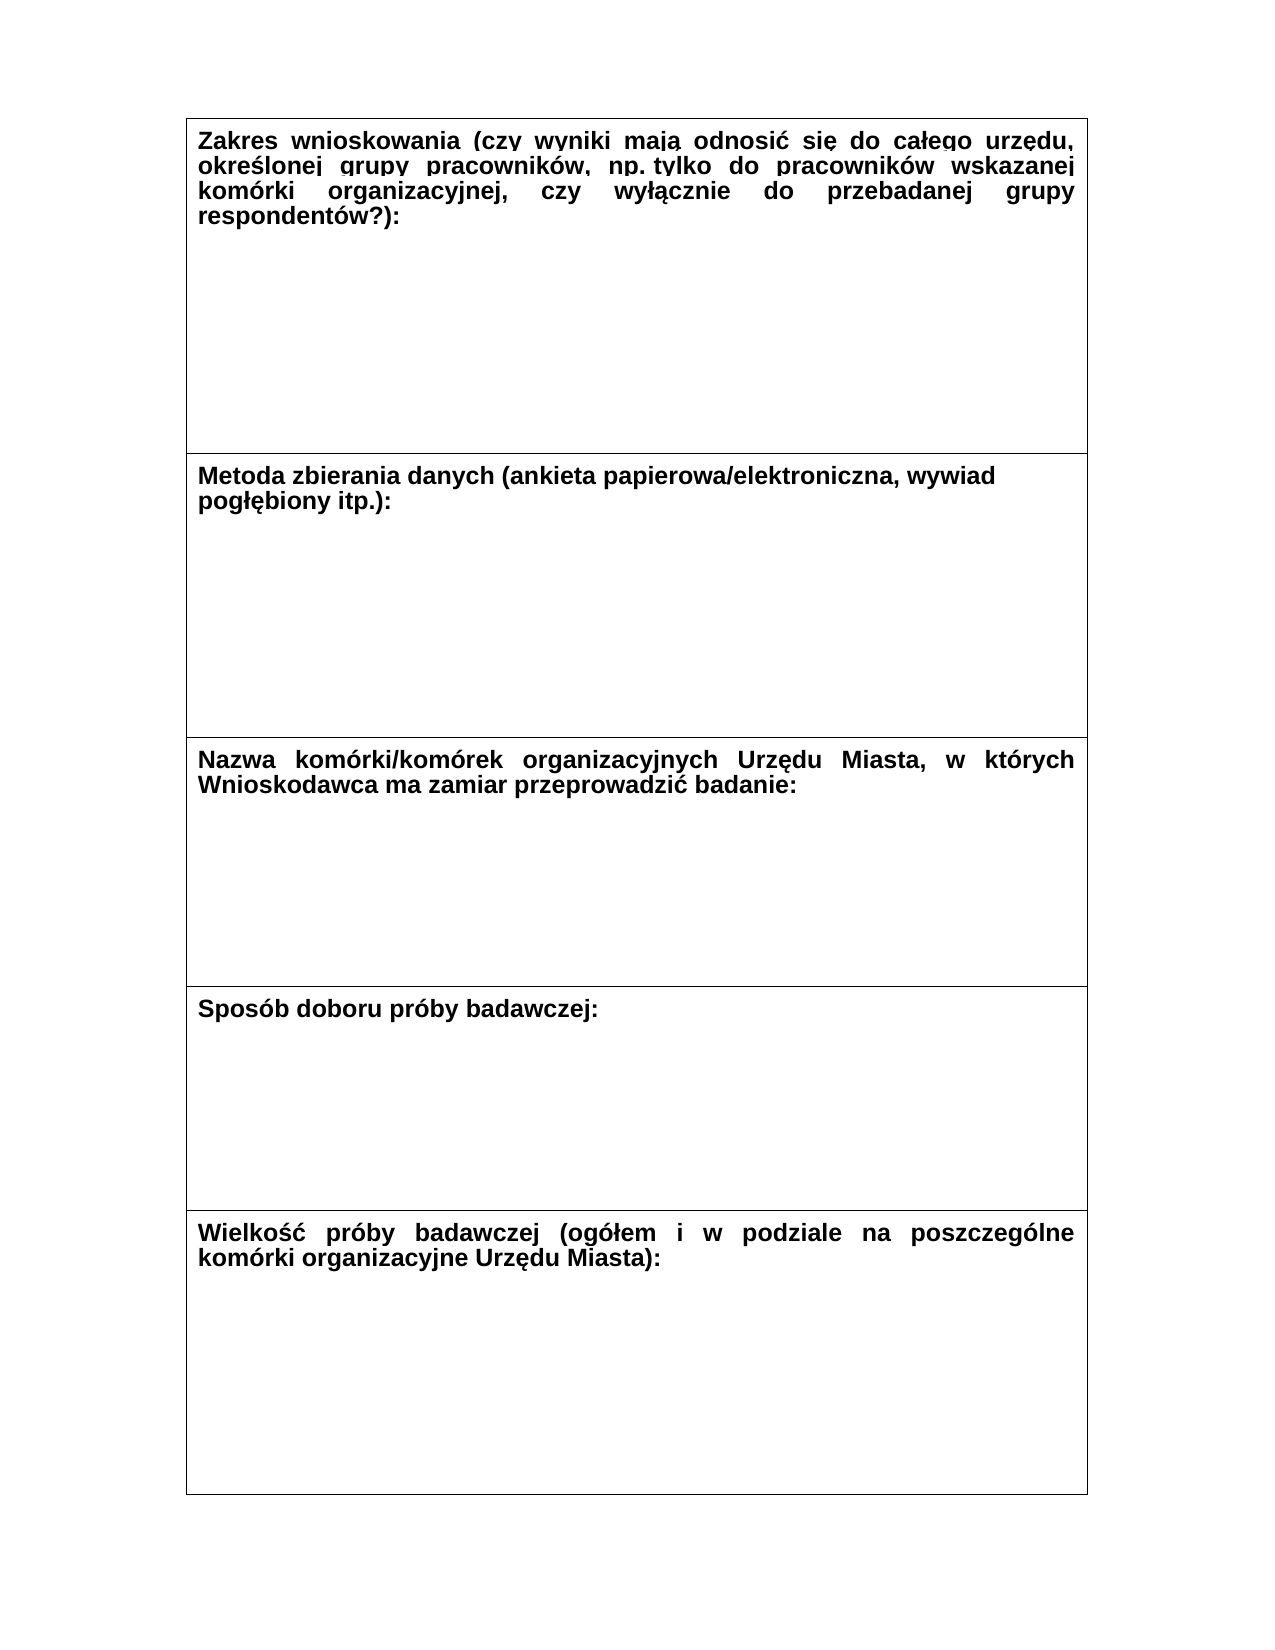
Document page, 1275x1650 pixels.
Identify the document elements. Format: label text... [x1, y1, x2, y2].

table_cell Metoda zbierania danych (ankieta papierowa/elektroniczna, wywiad pogłębiony itp.): [187, 454, 1087, 737]
table_cell Wielkość próby badawczej (ogółem i w podziale na poszczególne komórki organizacyjne Urzędu Miasta): [187, 1211, 1087, 1494]
table_cell Nazwa komórki/komórek organizacyjnych Urzędu Miasta, w których Wnioskodawca ma zamiar przeprowadzić badanie: [187, 738, 1087, 986]
table_cell Zakres wnioskowania (czy wyniki mają odnosić się do całego urzędu, określonej grupy pracowników, np. tylko do pracowników wskazanej komórki organizacyjnej, czy wyłącznie do przebadanej grupy respondentów?): [187, 119, 1087, 453]
table_cell Sposób doboru próby badawczej: [187, 987, 1087, 1210]
